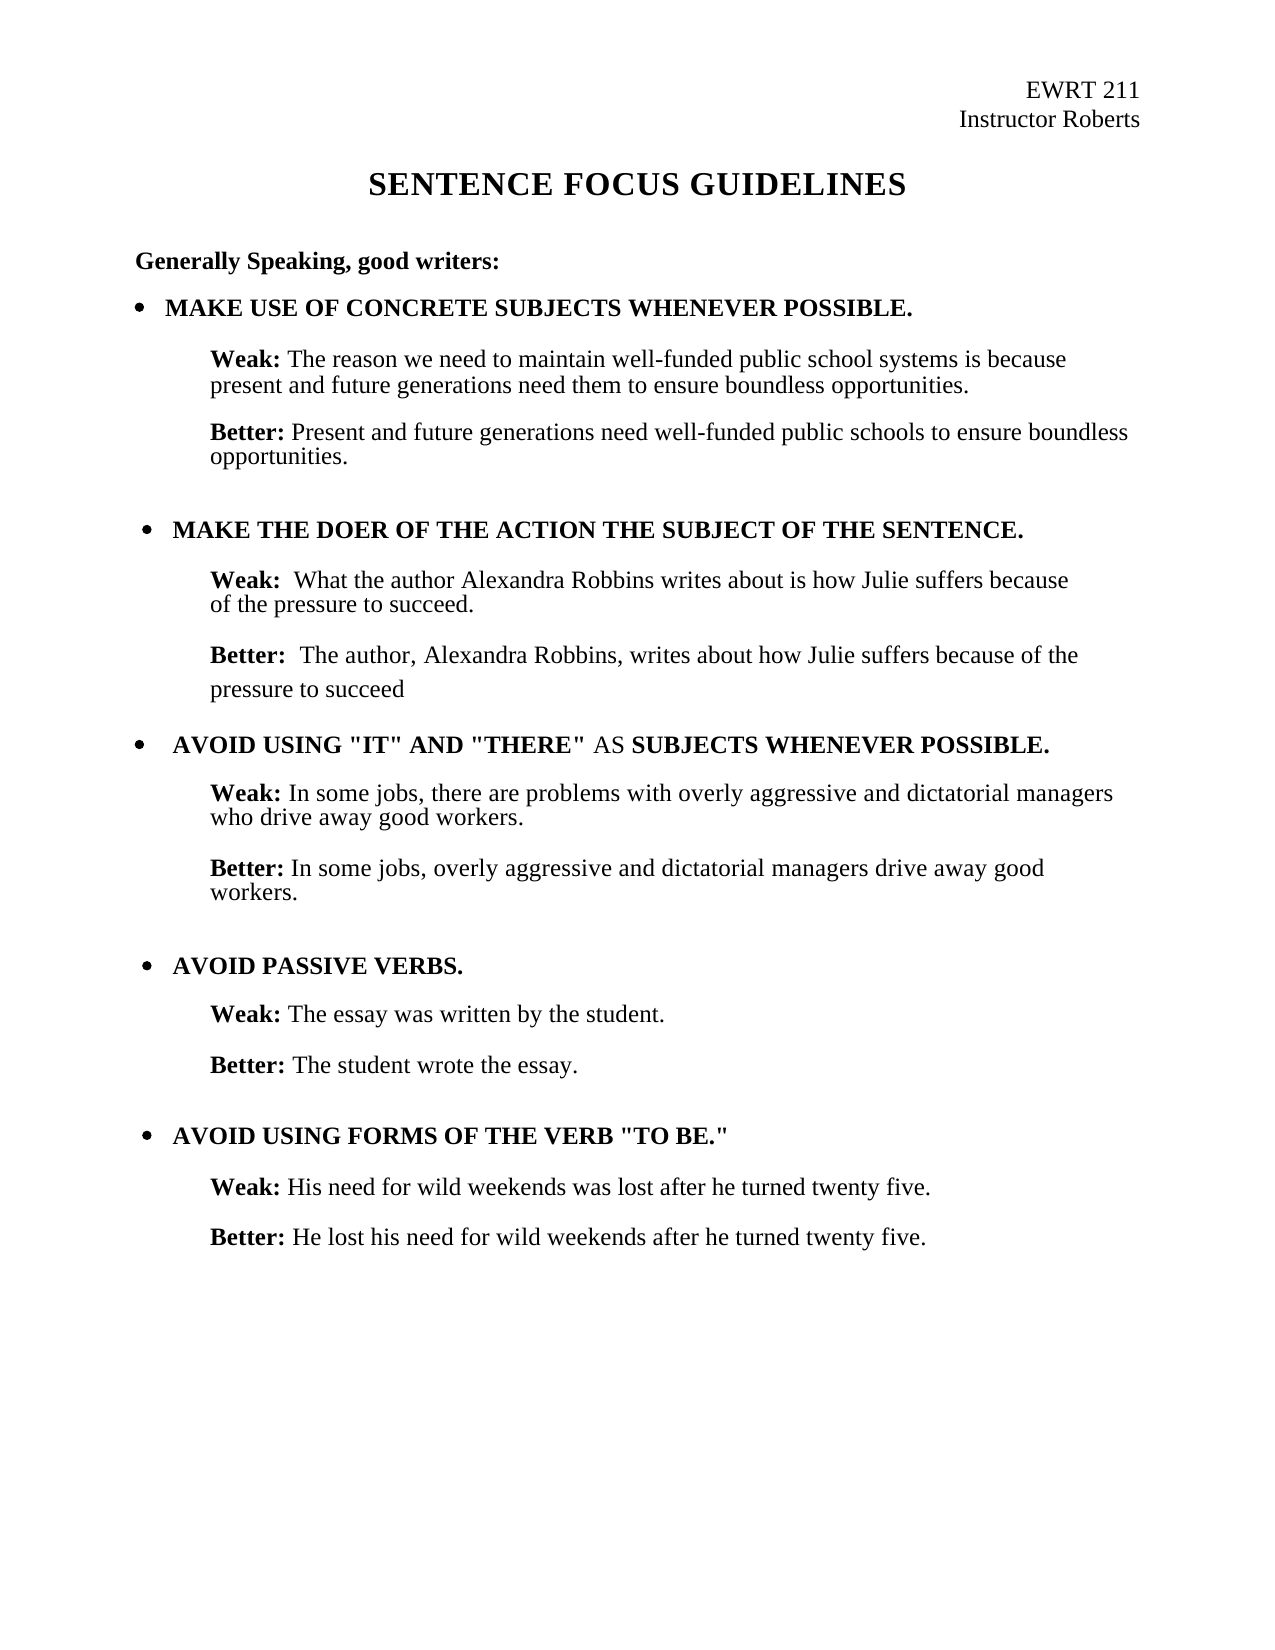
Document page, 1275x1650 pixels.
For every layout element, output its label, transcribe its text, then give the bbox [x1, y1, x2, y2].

list MAKE USE OF CONCRETE SUBJECTS WHENEVER POSSIBLE. [135, 293, 1140, 321]
text Better: The author, Alexandra Robbins, writes about how Julie suffers because of the pressure to succeed [210, 640, 1140, 703]
text Weak: In some jobs, there are problems with overly aggressive and dictatorial managers who drive away good workers. [210, 782, 1132, 831]
text Better: In some jobs, overly aggressive and dictatorial managers drive away good workers. [210, 857, 1102, 906]
text Better: Present and future generations need well-funded public schools to ensure boundless opportunities. [210, 421, 1140, 470]
text Weak: His need for wild weekends was lost after he turned twenty five. Better: He lost his need for wild weekends after he turned twenty five. [210, 1172, 1042, 1251]
list MAKE THE DOER OF THE ACTION THE SUBJECT OF THE SENTENCE. [142, 515, 1140, 544]
text Weak: The essay was written by the student. [210, 999, 1140, 1027]
list AVOID PASSIVE VERBS. [142, 951, 1140, 980]
list AVOID USING "IT" AND "THERE" AS SUBJECTS WHENEVER POSSIBLE. [135, 730, 1140, 759]
list AVOID USING FORMS OF THE VERB "TO BE." [142, 1121, 1140, 1149]
subtitle SENTENCE FOCUS GUIDELINES [135, 164, 1140, 202]
text Weak: The reason we need to maintain well-funded public school systems is because present and future generations need them to ensure boundless opportunities. [210, 347, 1132, 398]
text Better: The student wrote the essay. [210, 1050, 1140, 1078]
text Weak: What the author Alexandra Robbins writes about is how Julie suffers because of the pressure to succeed. [210, 569, 1095, 618]
text Generally Speaking, good writers: [135, 246, 1140, 274]
